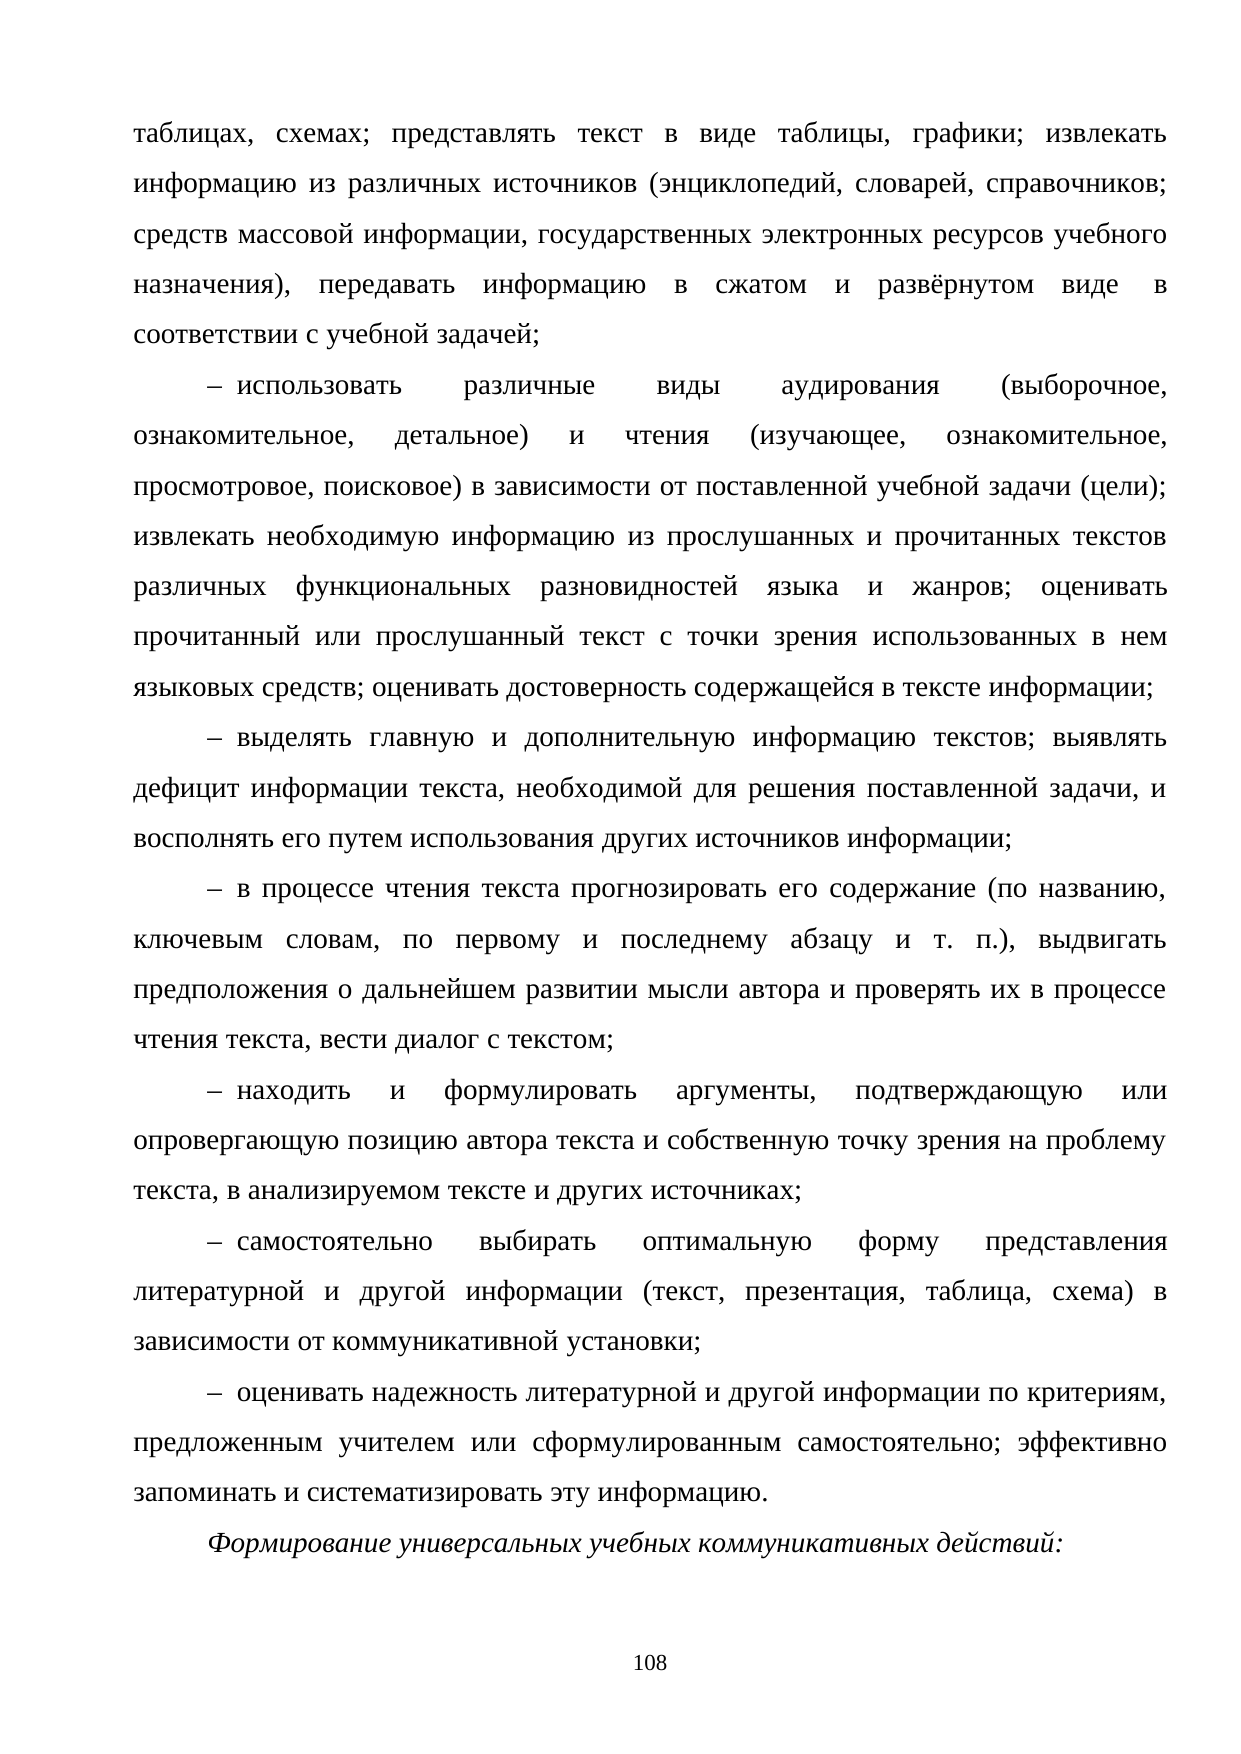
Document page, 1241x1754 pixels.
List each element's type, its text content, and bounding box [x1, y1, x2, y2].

list выделять главную и дополнительную информацию текстов; выявлять дефицит информации текста, необходимой для решения поставленной задачи, и восполнять его путем использования других источников информации; [133, 719, 1167, 854]
list самостоятельно выбирать оптимальную форму представления литературной и другой информации (текст, презентация, таблица, схема) в зависимости от коммуникативной установки; [133, 1223, 1168, 1357]
list оценивать надежность литературной и другой информации по критериям, предложенным учителем или сформулированным самостоятельно; эффективно запоминать и систематизировать эту информацию. [133, 1374, 1167, 1508]
list использовать различные виды аудирования (выборочное, ознакомительное, детальное) и чтения (изучающее, ознакомительное, просмотровое, поисковое) в зависимости от поставленной учебной задачи (цели); извлекать необходимую информацию из прослушанных и прочитанных текстов различных функциональных разновидностей языка и жанров; оценивать прочитанный или прослушанный текст с точки зрения использованных в нем языковых средств; оценивать достоверность содержащейся в тексте информации; [133, 367, 1168, 702]
list в процессе чтения текста прогнозировать его содержание (по названию, ключевым словам, по первому и последнему абзацу и т. п.), выдвигать предположения о дальнейшем развитии мысли автора и проверять их в процессе чтения текста, вести диалог с текстом; [133, 871, 1167, 1055]
text таблицах, схемах; представлять текст в виде таблицы, графики; извлекать информацию из различных источников (энциклопедий, словарей, справочников; средств массовой информации, государственных электронных ресурсов учебного назначения), передавать информацию в сжатом и развёрнутом виде в соответствии с учебной задачей; [133, 115, 1168, 350]
text Формирование универсальных учебных коммуникативных действий: [207, 1525, 1194, 1558]
list находить и формулировать аргументы, подтверждающую или опровергающую позицию автора текста и собственную точку зрения на проблему текста, в анализируемом тексте и других источниках; [133, 1072, 1167, 1206]
